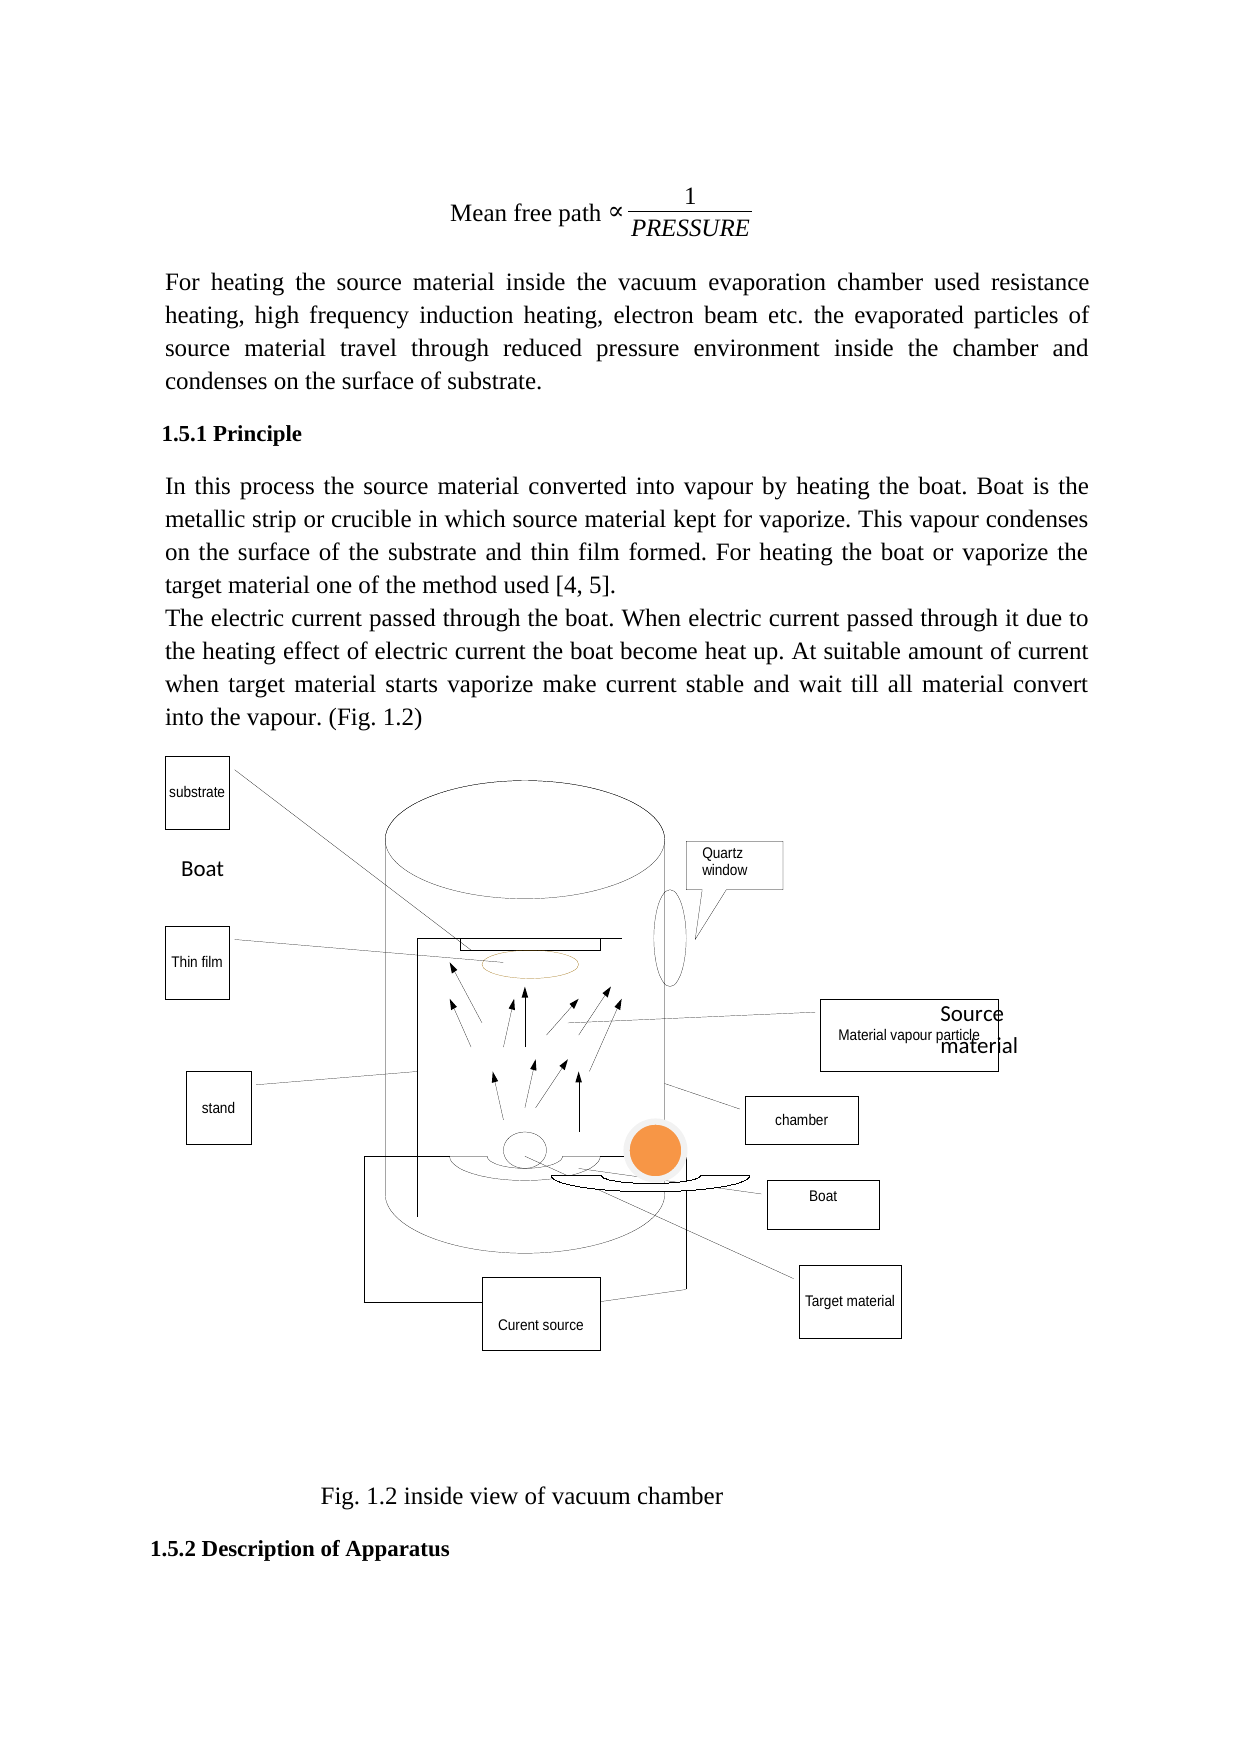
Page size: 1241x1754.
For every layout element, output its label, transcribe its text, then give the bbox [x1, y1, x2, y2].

text 1.5.2 Description of Apparatus [150, 1535, 1090, 1562]
list The electric current passed through the boat. When electric current passed through it due to the heating effect of electric current the boat become heat up. At suitable amount of current when target material starts vaporize make current stable and wait till all material convert into the vapour. (Fig. 1.2) [165, 603, 1090, 731]
text For heating the source material inside the vacuum evaporation chamber used resistance heating, high frequency induction heating, electron beam etc. the evaporated particles of source material travel through reduced pressure environment inside the chamber and condenses on the surface of substrate. [165, 267, 1090, 395]
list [225, 150, 1090, 242]
list In this process the source material converted into vapour by heating the boat. Boat is the metallic strip or crucible in which source material kept for vaporize. This vapour condenses on the surface of the substrate and thin film formed. For heating the boat or vaporize the target material one of the method used [4, 5]. [165, 471, 1090, 599]
text Fig. 1.2 inside view of vacuum chamber [150, 1481, 1090, 1510]
text 1.5.1 Principle [150, 420, 1090, 447]
